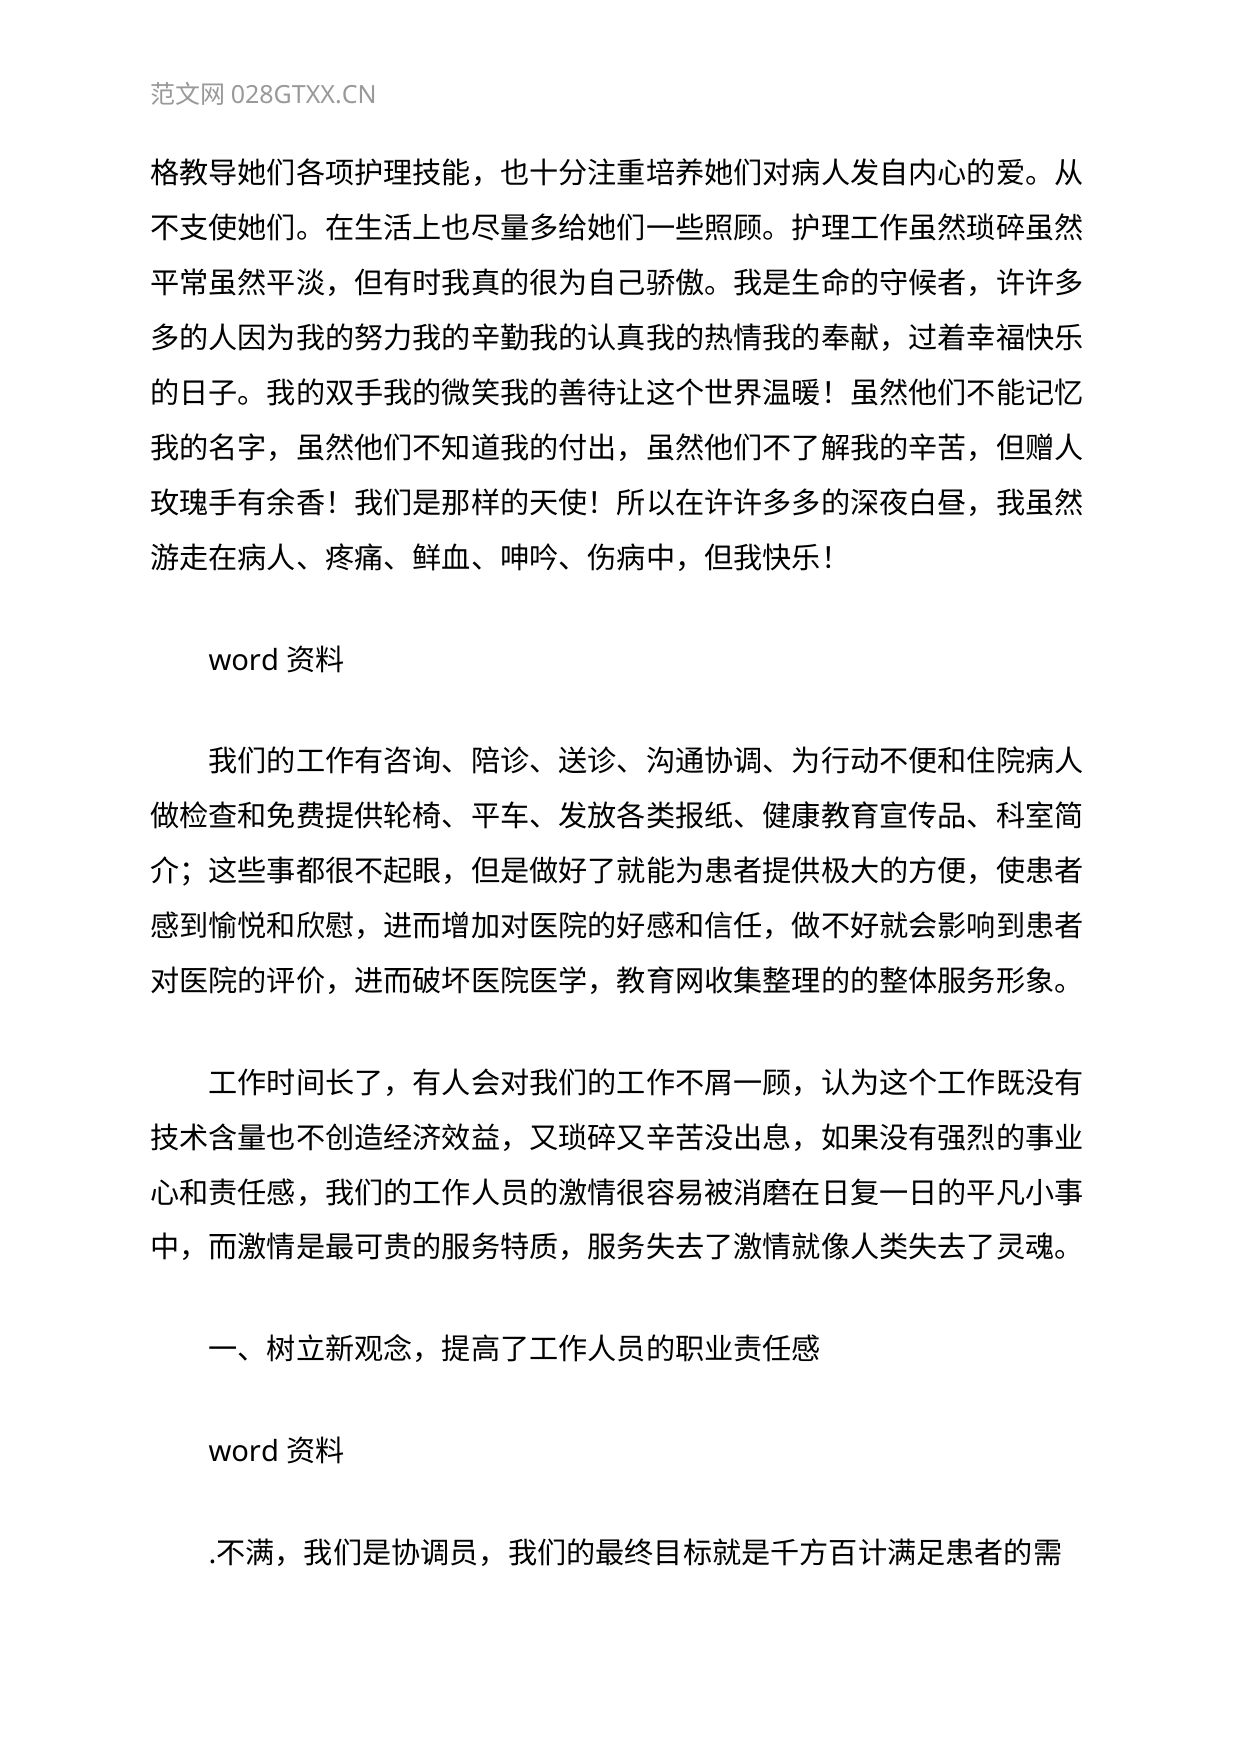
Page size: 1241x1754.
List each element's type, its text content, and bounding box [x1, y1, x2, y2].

text 我们的工作有咨询、陪诊、送诊、沟通协调、为行动不便和住院病人做检查和免费提供轮椅、平车、发放各类报纸、健康教育宣传品、科室简介；这些事都很不起眼，但是做好了就能为患者提供极大的方便，使患者感到愉悦和欣慰，进而增加对医院的好感和信任，做不好就会影响到患者对医院的评价，进而破坏医院医学，教育网收集整理的的整体服务形象。 [150, 738, 1090, 1000]
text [150, 1529, 1090, 1572]
text 一、树立新观念，提高了工作人员的职业责任感 [150, 1326, 1090, 1368]
text 工作时间长了，有人会对我们的工作不屑一顾，认为这个工作既没有技术含量也不创造经济效益，又琐碎又辛苦没出息，如果没有强烈的事业心和责任感，我们的工作人员的激情很容易被消磨在日复一日的平凡小事中，而激情是最可贵的服务特质，服务失去了激情就像人类失去了灵魂。 [150, 1059, 1090, 1266]
text word 资料 [150, 636, 1090, 678]
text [150, 150, 1090, 577]
text word 资料 [150, 1428, 1090, 1470]
